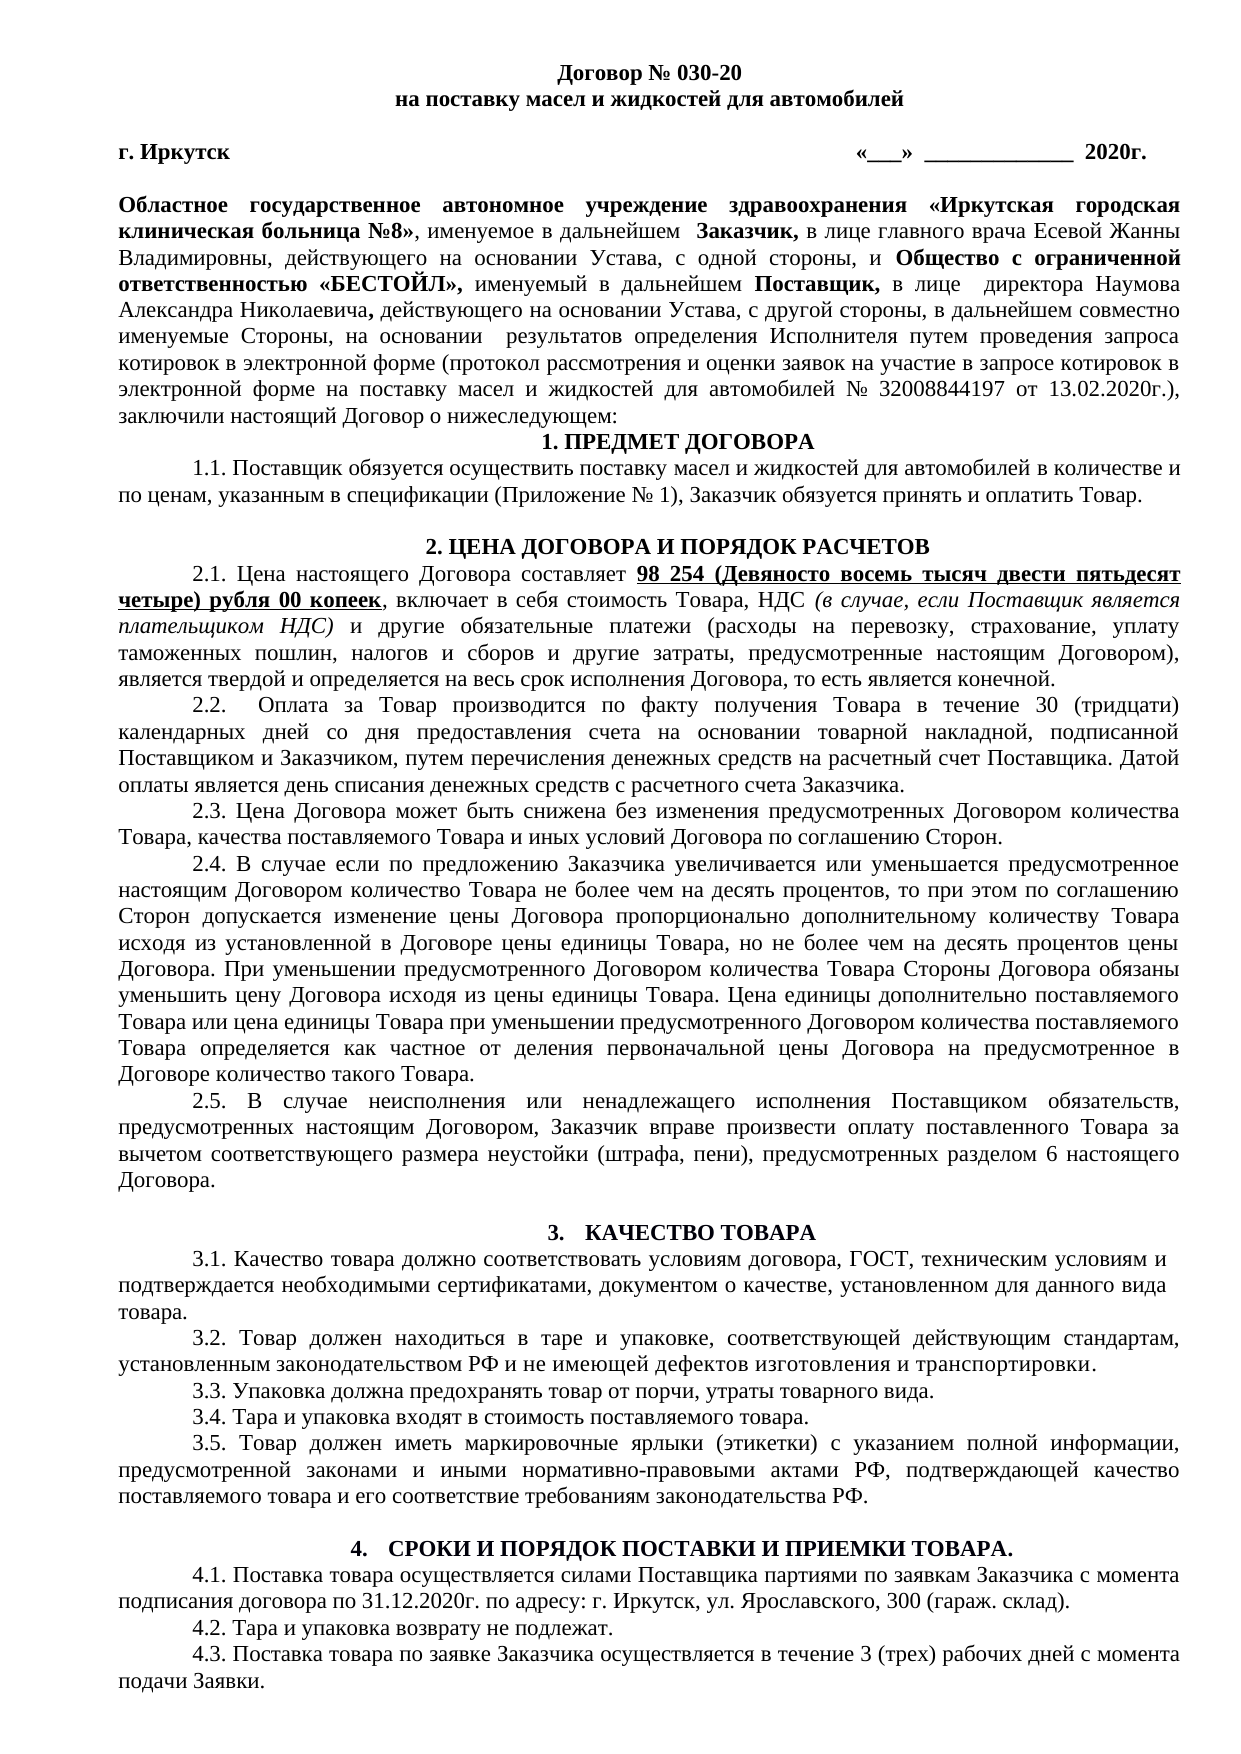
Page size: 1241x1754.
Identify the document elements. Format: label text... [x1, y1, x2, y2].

text 3.4. Тара и упаковка входят в стоимость поставляемого товара. [118, 1403, 1181, 1429]
list КАЧЕСТВО ТОВАРА [182, 1219, 1181, 1245]
text 3.5. Товар должен иметь маркировочные ярлыки (этикетки) с указанием полной информации, предусмотренной законами и иными нормативно-правовыми актами РФ, подтверждающей качество поставляемого товара и его соответствие требованиям законодательства РФ. [118, 1429, 1181, 1508]
text 4.1. Поставка товара осуществляется силами Поставщика партиями по заявкам Заказчика с момента подписания договора по 31.12.2020г. по адресу: г. Иркутск, ул. Ярославского, 300 (гараж. склад). [118, 1561, 1181, 1614]
text 4.2. Тара и упаковка возврату не подлежат. [118, 1614, 1181, 1640]
text 3.2. Товар должен находиться в таре и упаковке, соответствующей действующим стандартам, установленным законодательством РФ и не имеющей дефектов изготовления и транспортировки. [118, 1324, 1181, 1377]
text 2.2. Оплата за Товар производится по факту получения Товара в течение 30 (тридцати) календарных дней со дня предоставления счета на основании товарной накладной, подписанной Поставщиком и Заказчиком, путем перечисления денежных средств на расчетный счет Поставщика. Датой оплаты является день списания денежных средств с расчетного счета Заказчика. [118, 692, 1181, 797]
text 1.1. Поставщик обязуется осуществить поставку масел и жидкостей для автомобилей в количестве и по ценам, указанным в спецификации (Приложение № 1), Заказчик обязуется принять и оплатить Товар. [118, 454, 1181, 507]
text 2. ЦЕНА ДОГОВОРА И ПОРЯДОК РАСЧЕТОВ [118, 533, 1181, 560]
list СРОКИ И ПОРЯДОК ПОСТАВКИ И ПРИЕМКИ ТОВАРА. [182, 1535, 1181, 1561]
text 1. ПРЕДМЕТ ДОГОВОРА [118, 428, 1181, 454]
text г. Иркутск «___» _____________ 2020г. [118, 138, 1181, 164]
title Договор № 030-20 [118, 59, 1181, 85]
text 2.5. В случае неисполнения или ненадлежащего исполнения Поставщиком обязательств, предусмотренных настоящим Договором, Заказчик вправе произвести оплату поставленного Товара за вычетом соответствующего размера неустойки (штрафа, пени), предусмотренных разделом 6 настоящего Договора. [118, 1087, 1181, 1192]
text 2.1. Цена настоящего Договора составляет 98 254 (Девяносто восемь тысяч двести пятьдесят четыре) рубля 00 копеек, включает в себя стоимость Товара, НДС (в случае, если Поставщик является плательщиком НДС) и другие обязательные платежи (расходы на перевозку, страхование, уплату таможенных пошлин, налогов и сборов и другие затраты, предусмотренные настоящим Договором), является твердой и определяется на весь срок исполнения Договора, то есть является конечной. [118, 560, 1181, 692]
text 3.3. Упаковка должна предохранять товар от порчи, утраты товарного вида. [118, 1377, 1181, 1403]
text 2.4. В случае если по предложению Заказчика увеличивается или уменьшается предусмотренное настоящим Договором количество Товара не более чем на десять процентов, то при этом по соглашению Сторон допускается изменение цены Договора пропорционально дополнительному количеству Товара исходя из установленной в Договоре цены единицы Товара, но не более чем на десять процентов цены Договора. При уменьшении предусмотренного Договором количества Товара Стороны Договора обязаны уменьшить цену Договора исходя из цены единицы Товара. Цена единицы дополнительно поставляемого Товара или цена единицы Товара при уменьшении предусмотренного Договором количества поставляемого Товара определяется как частное от деления первоначальной цены Договора на предусмотренное в Договоре количество такого Товара. [118, 850, 1181, 1087]
text Областное государственное автономное учреждение здравоохранения «Иркутская городская клиническая больница №8», именуемое в дальнейшем Заказчик, в лице главного врача Есевой Жанны Владимировны, действующего на основании Устава, с одной стороны, и Общество с ограниченной ответственностью «БЕСТОЙЛ», именуемый в дальнейшем Поставщик, в лице директора Наумова Александра Николаевича, действующего на основании Устава, с другой стороны, в дальнейшем совместно именуемые Стороны, на основании результатов определения Исполнителя путем проведения запроса котировок в электронной форме (протокол рассмотрения и оценки заявок на участие в запросе котировок в электронной форме на поставку масел и жидкостей для автомобилей № 32008844197 от 13.02.2020г.), заключили настоящий Договор о нижеследующем: [118, 191, 1181, 428]
text 3.1. Качество товара должно соответствовать условиям договора, ГОСТ, техническим условиям и подтверждается необходимыми сертификатами, документом о качестве, установленном для данного вида товара. [118, 1245, 1168, 1324]
text 2.3. Цена Договора может быть снижена без изменения предусмотренных Договором количества Товара, качества поставляемого Товара и иных условий Договора по соглашению Сторон. [118, 797, 1181, 850]
text на поставку масел и жидкостей для автомобилей [118, 85, 1181, 112]
text 4.3. Поставка товара по заявке Заказчика осуществляется в течение 3 (трех) рабочих дней с момента подачи Заявки. [118, 1640, 1182, 1693]
